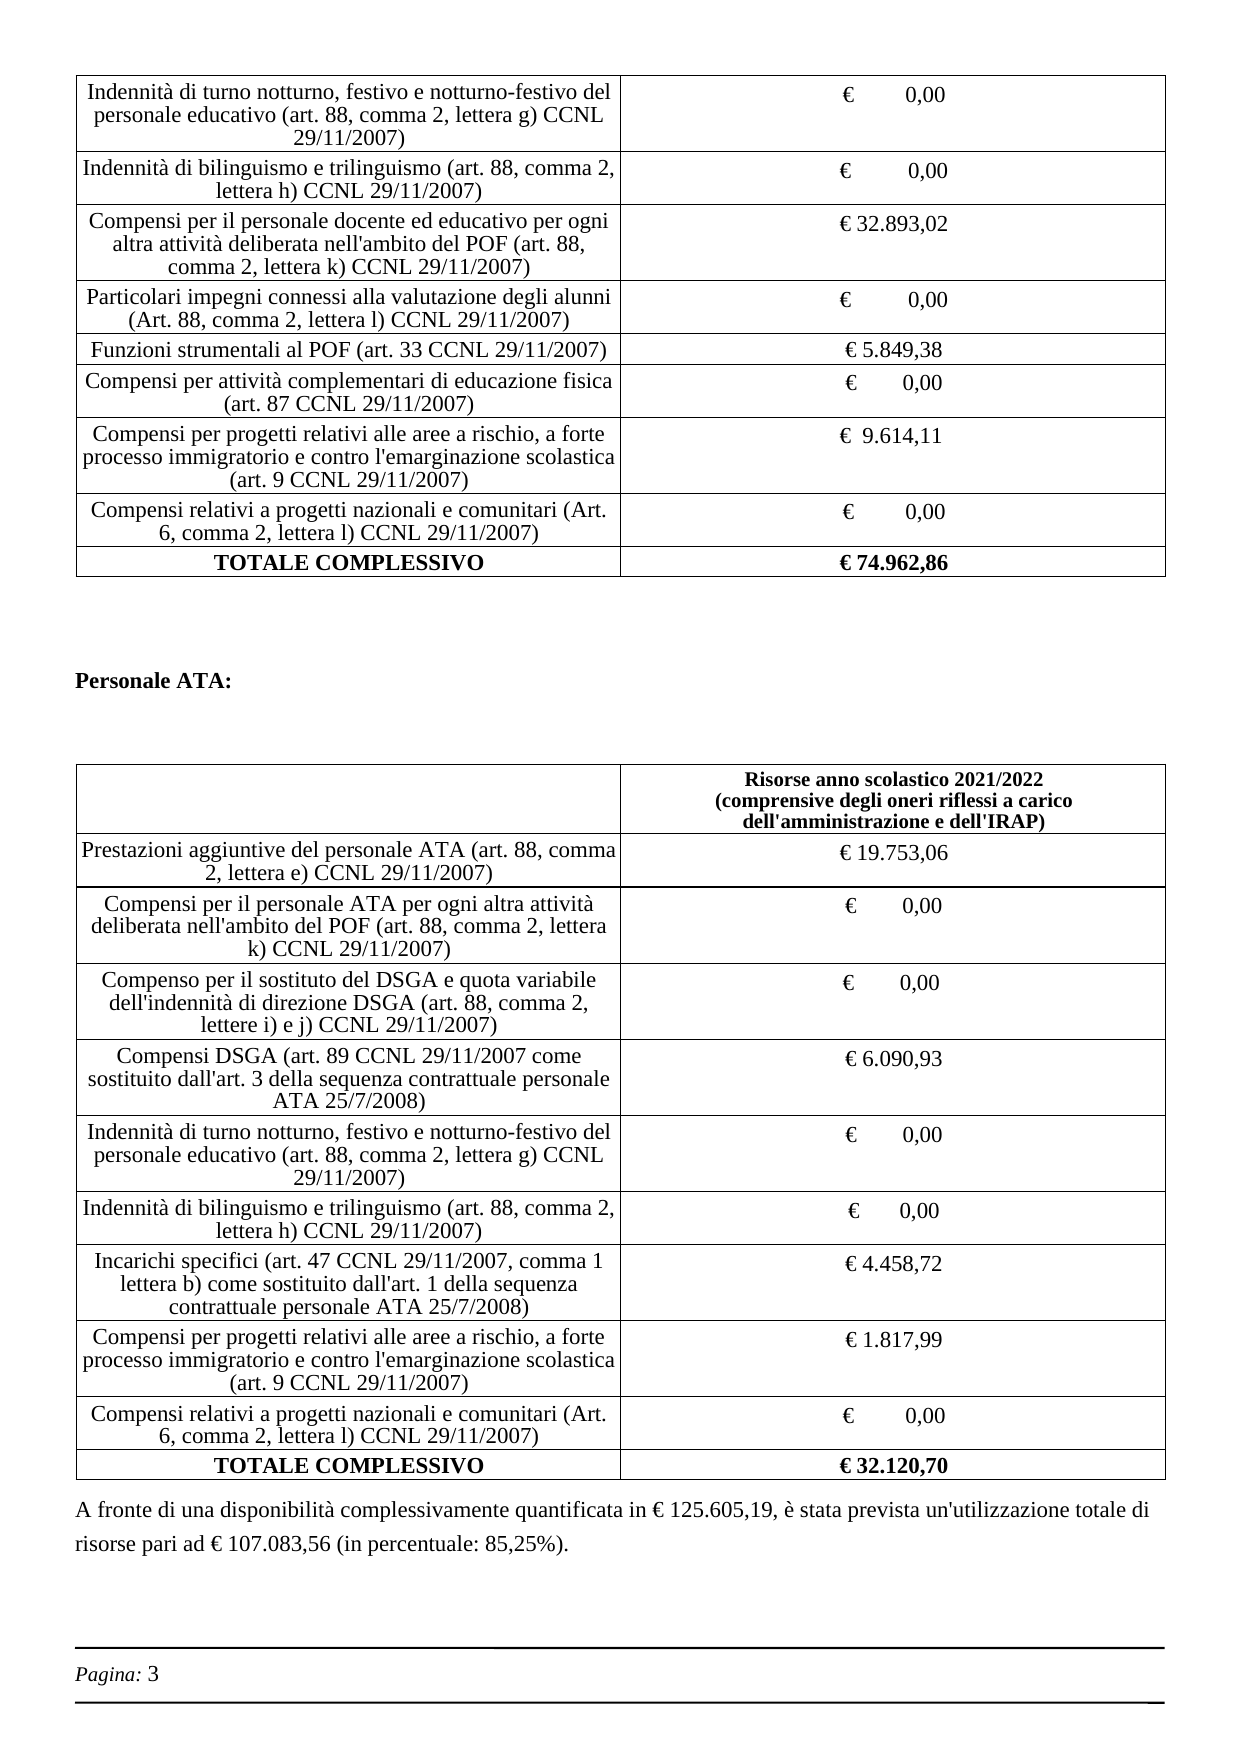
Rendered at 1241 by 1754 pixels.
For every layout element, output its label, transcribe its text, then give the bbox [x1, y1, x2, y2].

table_header Indennità di turno notturno, festivo e notturno-festivo del personale educativo (art. 88, comma 2, lettera g) CCNL 29/11/2007) [77, 76, 620, 151]
table_cell € 0,00 [621, 365, 1165, 417]
table_cell Compensi per progetti relativi alle aree a rischio, a forte processo immigratorio e contro l'emarginazione scolastica (art. 9 CCNL 29/11/2007) [77, 418, 620, 493]
table_cell € 1.817,99 [621, 1321, 1165, 1396]
table_cell Indennità di turno notturno, festivo e notturno-festivo del personale educativo (art. 88, comma 2, lettera g) CCNL 29/11/2007) [77, 1116, 620, 1191]
table_cell € 19.753,06 [621, 834, 1165, 886]
table_header [77, 765, 620, 833]
table_cell Funzioni strumentali al POF (art. 33 CCNL 29/11/2007) [77, 334, 620, 363]
table_cell € 0,00 [621, 152, 1165, 204]
table_cell € 0,00 [621, 494, 1165, 546]
table_cell € 32.893,02 [621, 205, 1165, 280]
table_cell TOTALE COMPLESSIVO [77, 1450, 620, 1479]
text Personale ATA: [75, 667, 1178, 694]
table_cell € 0,00 [621, 281, 1165, 333]
table_cell Compensi relativi a progetti nazionali e comunitari (Art. 6, comma 2, lettera l) CCNL 29/11/2007) [77, 494, 620, 546]
table_cell Compenso per il sostituto del DSGA e quota variabile dell'indennità di direzione DSGA (art. 88, comma 2, lettere i) e j) CCNL 29/11/2007) [77, 964, 620, 1038]
table_cell Particolari impegni connessi alla valutazione degli alunni (Art. 88, comma 2, lettera l) CCNL 29/11/2007) [77, 281, 620, 333]
table_cell € 0,00 [621, 1192, 1165, 1244]
table_cell € 6.090,93 [621, 1040, 1165, 1114]
table_cell € 74.962,86 [621, 547, 1165, 576]
table_header € 0,00 [621, 76, 1165, 151]
table_cell € 0,00 [621, 1397, 1165, 1449]
table_cell € 32.120,70 [621, 1450, 1165, 1479]
table_header Risorse anno scolastico 2021/2022 (comprensive degli oneri riflessi a carico dell'amministrazione e dell'IRAP) [621, 765, 1165, 833]
table_cell Compensi per progetti relativi alle aree a rischio, a forte processo immigratorio e contro l'emarginazione scolastica (art. 9 CCNL 29/11/2007) [77, 1321, 620, 1396]
table_cell € 0,00 [621, 1116, 1165, 1191]
table_cell € 4.458,72 [621, 1245, 1165, 1320]
table_cell Incarichi specifici (art. 47 CCNL 29/11/2007, comma 1 lettera b) come sostituito dall'art. 1 della sequenza contrattuale personale ATA 25/7/2008) [77, 1245, 620, 1320]
table_cell € 0,00 [621, 888, 1165, 962]
text A fronte di una disponibilità complessivamente quantificata in € 125.605,19, è stata prevista un'utilizzazione totale di risorse pari ad € 107.083,56 (in percentuale: 85,25%). [75, 1496, 1153, 1556]
table_cell Prestazioni aggiuntive del personale ATA (art. 88, comma 2, lettera e) CCNL 29/11/2007) [77, 834, 620, 886]
table_cell € 9.614,11 [621, 418, 1165, 493]
table_cell Compensi per attività complementari di educazione fisica (art. 87 CCNL 29/11/2007) [77, 365, 620, 417]
table_cell € 0,00 [621, 964, 1165, 1038]
table_cell € 5.849,38 [621, 334, 1165, 363]
table_cell Compensi DSGA (art. 89 CCNL 29/11/2007 come sostituito dall'art. 3 della sequenza contrattuale personale ATA 25/7/2008) [77, 1040, 620, 1114]
table_cell Compensi relativi a progetti nazionali e comunitari (Art. 6, comma 2, lettera l) CCNL 29/11/2007) [77, 1397, 620, 1449]
table_cell Compensi per il personale ATA per ogni altra attività deliberata nell'ambito del POF (art. 88, comma 2, lettera k) CCNL 29/11/2007) [77, 888, 620, 962]
table_cell Indennità di bilinguismo e trilinguismo (art. 88, comma 2, lettera h) CCNL 29/11/2007) [77, 152, 620, 204]
table_cell Compensi per il personale docente ed educativo per ogni altra attività deliberata nell'ambito del POF (art. 88, comma 2, lettera k) CCNL 29/11/2007) [77, 205, 620, 280]
table_cell Indennità di bilinguismo e trilinguismo (art. 88, comma 2, lettera h) CCNL 29/11/2007) [77, 1192, 620, 1244]
table_cell TOTALE COMPLESSIVO [77, 547, 620, 576]
